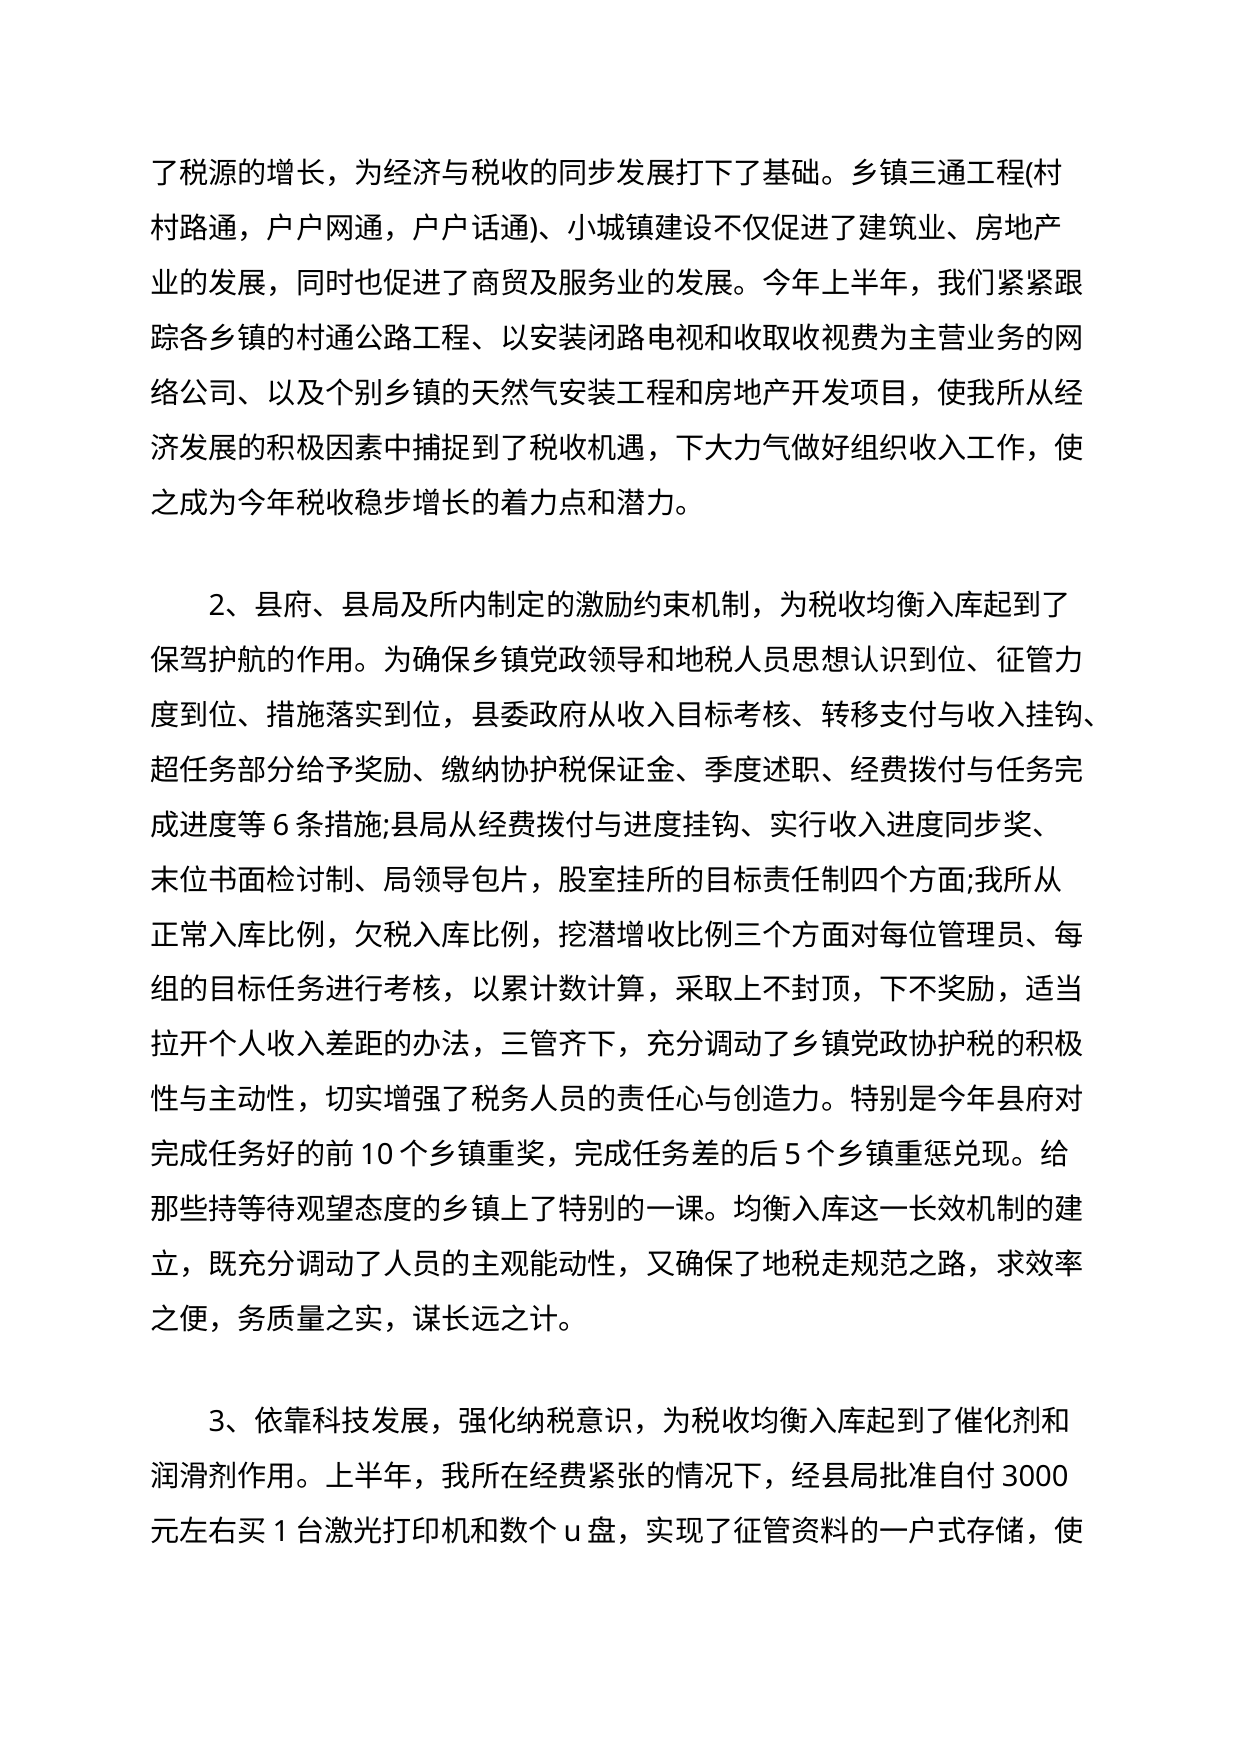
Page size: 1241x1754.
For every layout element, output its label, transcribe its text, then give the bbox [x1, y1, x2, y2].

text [150, 1397, 1090, 1549]
text 2、县府、县局及所内制定的激励约束机制，为税收均衡入库起到了保驾护航的作用。为确保乡镇党政领导和地税人员思想认识到位、征管力度到位、措施落实到位，县委政府从收入目标考核、转移支付与收入挂钩、超任务部分给予奖励、缴纳协护税保证金、季度述职、经费拨付与任务完成进度等6条措施;县局从经费拨付与进度挂钩、实行收入进度同步奖、末位书面检讨制、局领导包片，股室挂所的目标责任制四个方面;我所从正常入库比例，欠税入库比例，挖潜增收比例三个方面对每位管理员、每组的目标任务进行考核，以累计数计算，采取上不封顶，下不奖励，适当拉开个人收入差距的办法，三管齐下，充分调动了乡镇党政协护税的积极性与主动性，切实增强了税务人员的责任心与创造力。特别是今年县府对完成任务好的前10个乡镇重奖，完成任务差的后5个乡镇重惩兑现。给那些持等待观望态度的乡镇上了特别的一课。均衡入库这一长效机制的建立，既充分调动了人员的主观能动性，又确保了地税走规范之路，求效率之便，务质量之实，谋长远之计。 [150, 581, 1090, 1338]
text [150, 150, 1090, 522]
